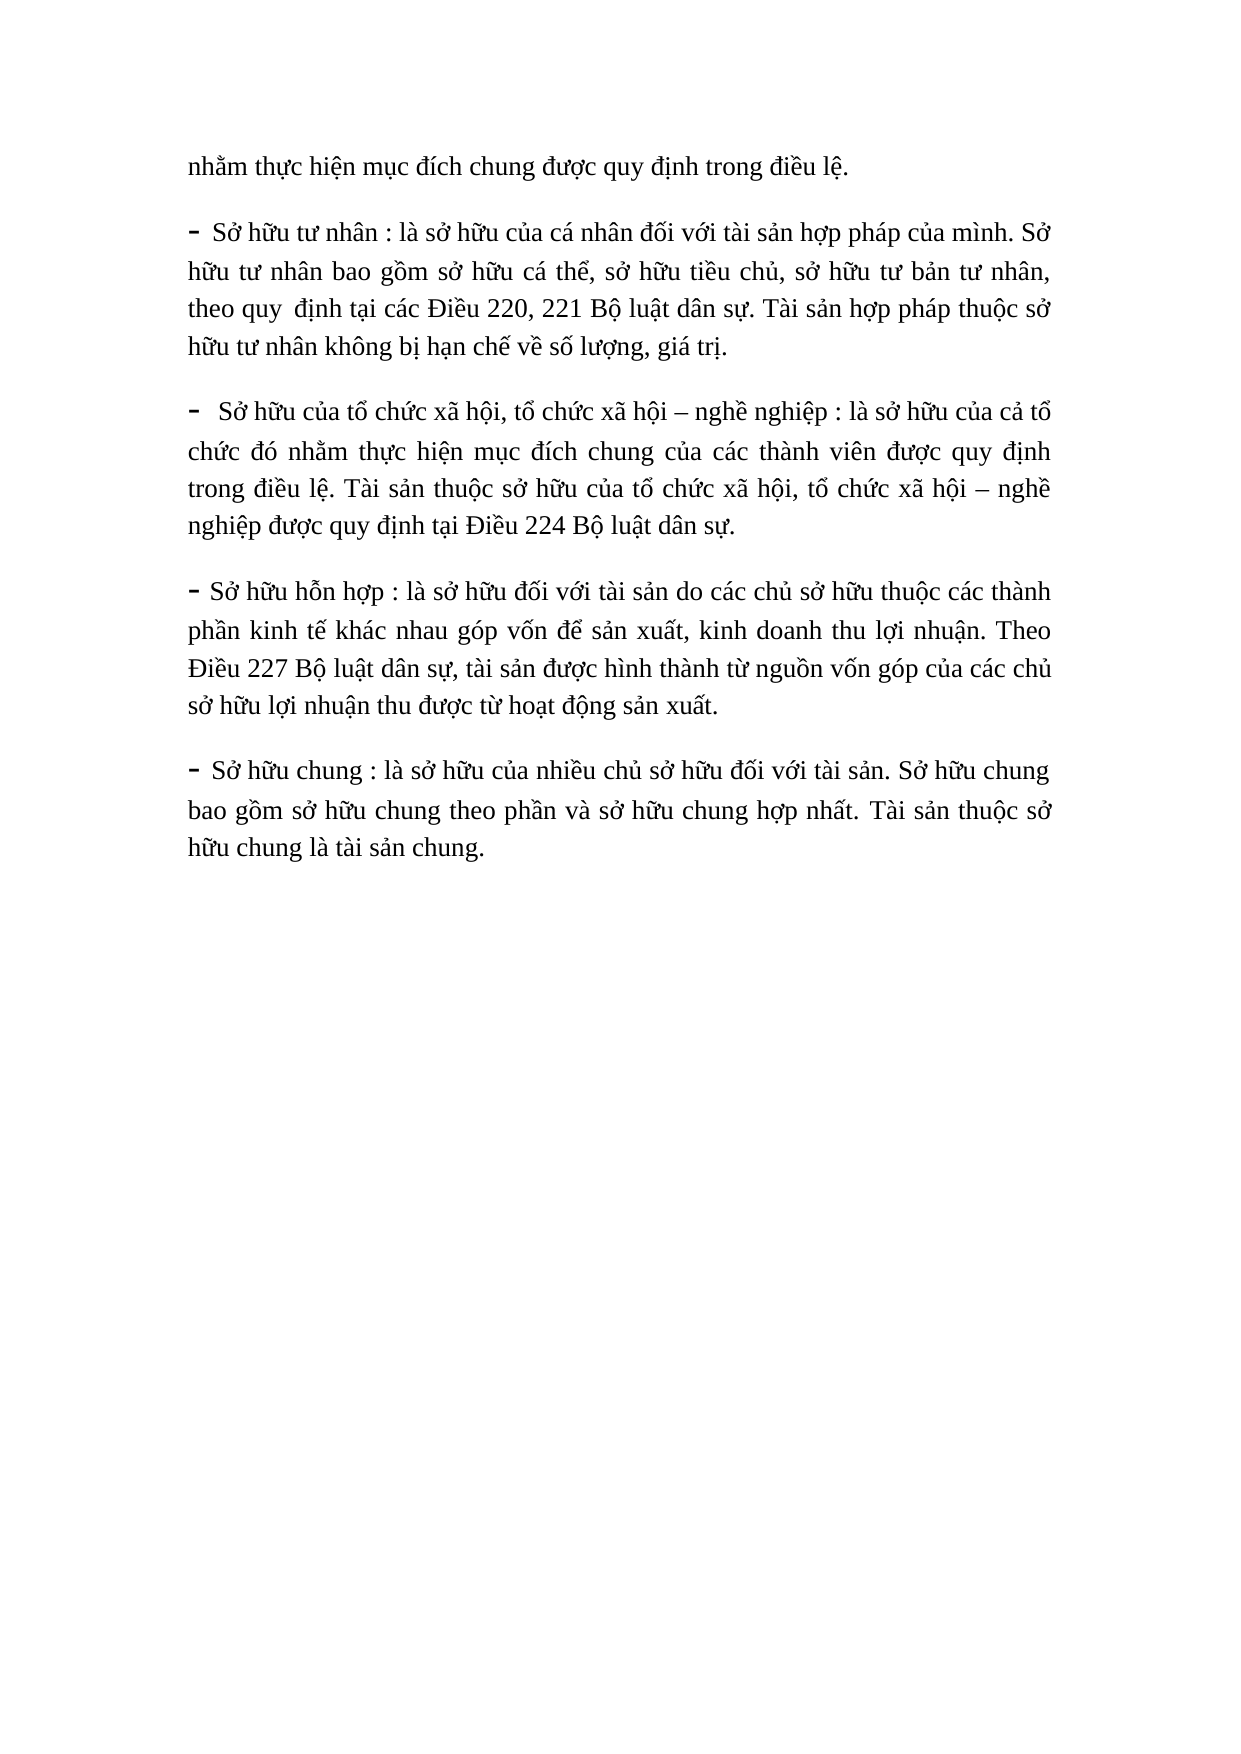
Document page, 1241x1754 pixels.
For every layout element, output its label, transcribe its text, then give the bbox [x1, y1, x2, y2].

text nhằm thực hiện mục đích chung được quy định trong điều lệ. [188, 150, 1053, 181]
list Sở hữu tư nhân : là sở hữu của cá nhân đối với tài sản hợp pháp của mình. Sở hữu tư nhân bao gồm sở hữu cá thể, sở hữu tiều chủ, sở hữu tư bản tư nhân, theo quy định tại các Điều 220, 221 Bộ luật dân sự. Tài sản hợp pháp thuộc sở hữu tư nhân không bị hạn chế về số lượng, giá trị. [188, 206, 1053, 361]
list Sở hữu chung : là sở hữu của nhiều chủ sở hữu đối với tài sản. Sở hữu chung bao gồm sở hữu chung theo phần và sở hữu chung hợp nhất. Tài sản thuộc sở hữu chung là tài sản chung. [188, 744, 1052, 862]
list Sở hữu hỗn hợp : là sở hữu đối với tài sản do các chủ sở hữu thuộc các thành phần kinh tế khác nhau góp vốn để sản xuất, kinh doanh thu lợi nhuận. Theo Điều 227 Bộ luật dân sự, tài sản được hình thành từ nguồn vốn góp của các chủ sở hữu lợi nhuận thu được từ hoạt động sản xuất. [188, 565, 1053, 720]
list Sở hữu của tổ chức xã hội, tổ chức xã hội – nghề nghiệp : là sở hữu của cả tổ chức đó nhằm thực hiện mục đích chung của các thành viên được quy định trong điều lệ. Tài sản thuộc sở hữu của tổ chức xã hội, tổ chức xã hội – nghề nghiệp được quy định tại Điều 224 Bộ luật dân sự. [188, 386, 1053, 541]
